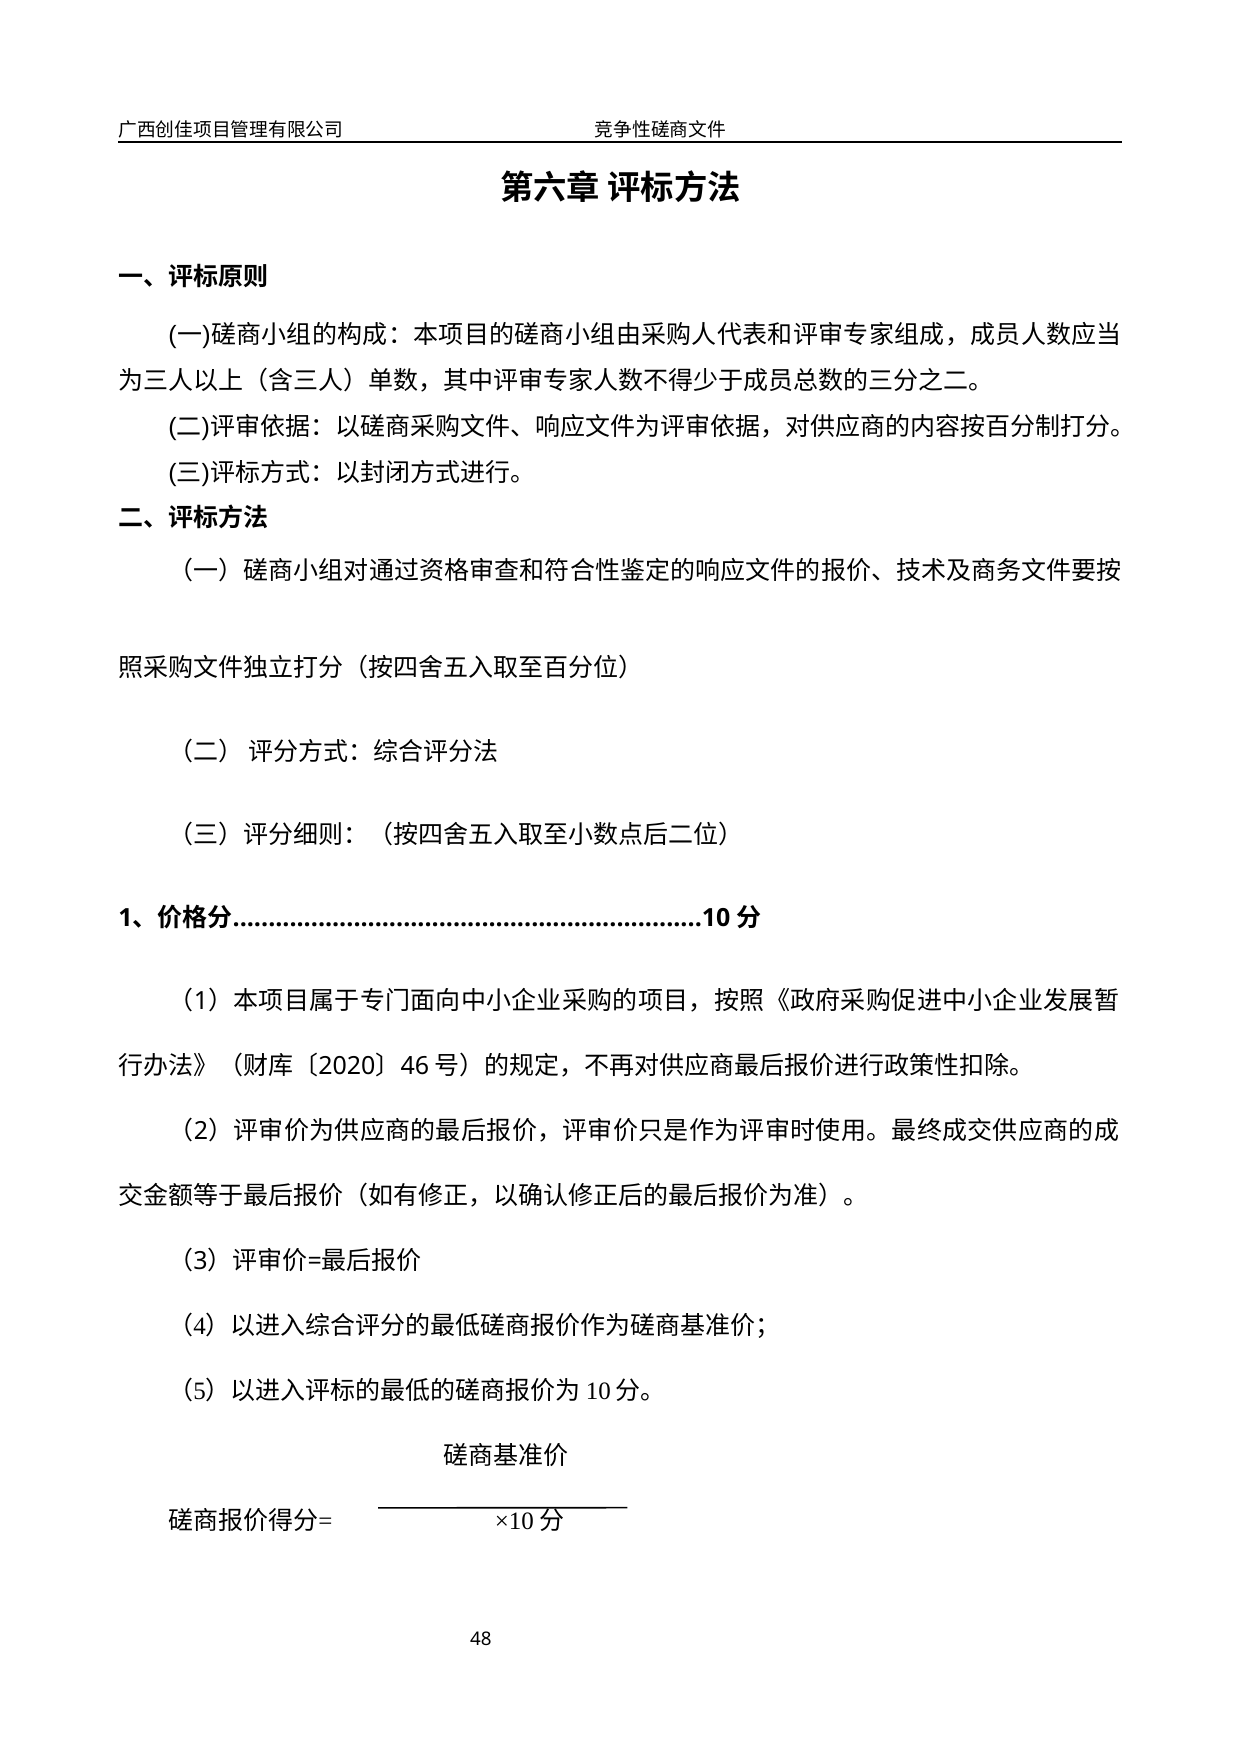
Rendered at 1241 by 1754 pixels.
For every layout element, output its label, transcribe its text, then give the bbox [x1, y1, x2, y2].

text （1）本项目属于专门面向中小企业采购的项目，按照《政府采购促进中小企业发展暂行办法》（财库〔2020〕46号）的规定，不再对供应商最后报价进行政策性扣除。 [118, 966, 1122, 1096]
text （三）评分细则：（按四舍五入取至小数点后二位） [118, 800, 1122, 865]
text 一、评标原则 [118, 242, 1122, 307]
text (一)磋商小组的构成：本项目的磋商小组由采购人代表和评审专家组成，成员人数应当为三人以上（含三人）单数，其中评审专家人数不得少于成员总数的三分之二。 [118, 307, 1122, 398]
text 磋商报价得分= ×10分 [118, 1486, 1122, 1551]
text （2）评审价为供应商的最后报价，评审价只是作为评审时使用。最终成交供应商的成交金额等于最后报价（如有修正，以确认修正后的最后报价为准）。 [118, 1096, 1122, 1226]
text （一）磋商小组对通过资格审查和符合性鉴定的响应文件的报价、技术及商务文件要按照采购文件独立打分（按四舍五入取至百分位） [118, 536, 1122, 698]
text 二、评标方法 [118, 490, 1122, 536]
text （二） 评分方式：综合评分法 [118, 717, 1122, 782]
text （4）以进入综合评分的最低磋商报价作为磋商基准价； [118, 1291, 1122, 1356]
text (二)评审依据：以磋商采购文件、响应文件为评审依据，对供应商的内容按百分制打分。 [118, 398, 1122, 444]
text 1、价格分..................................................................10分 [118, 883, 1122, 948]
text (三)评标方式：以封闭方式进行。 [118, 444, 1122, 490]
subtitle 第六章 评标方法 [118, 153, 1122, 218]
text （5）以进入评标的最低的磋商报价为10分。 [118, 1356, 1122, 1421]
text （3）评审价=最后报价 [118, 1226, 1122, 1291]
text 磋商基准价 [118, 1421, 1122, 1486]
